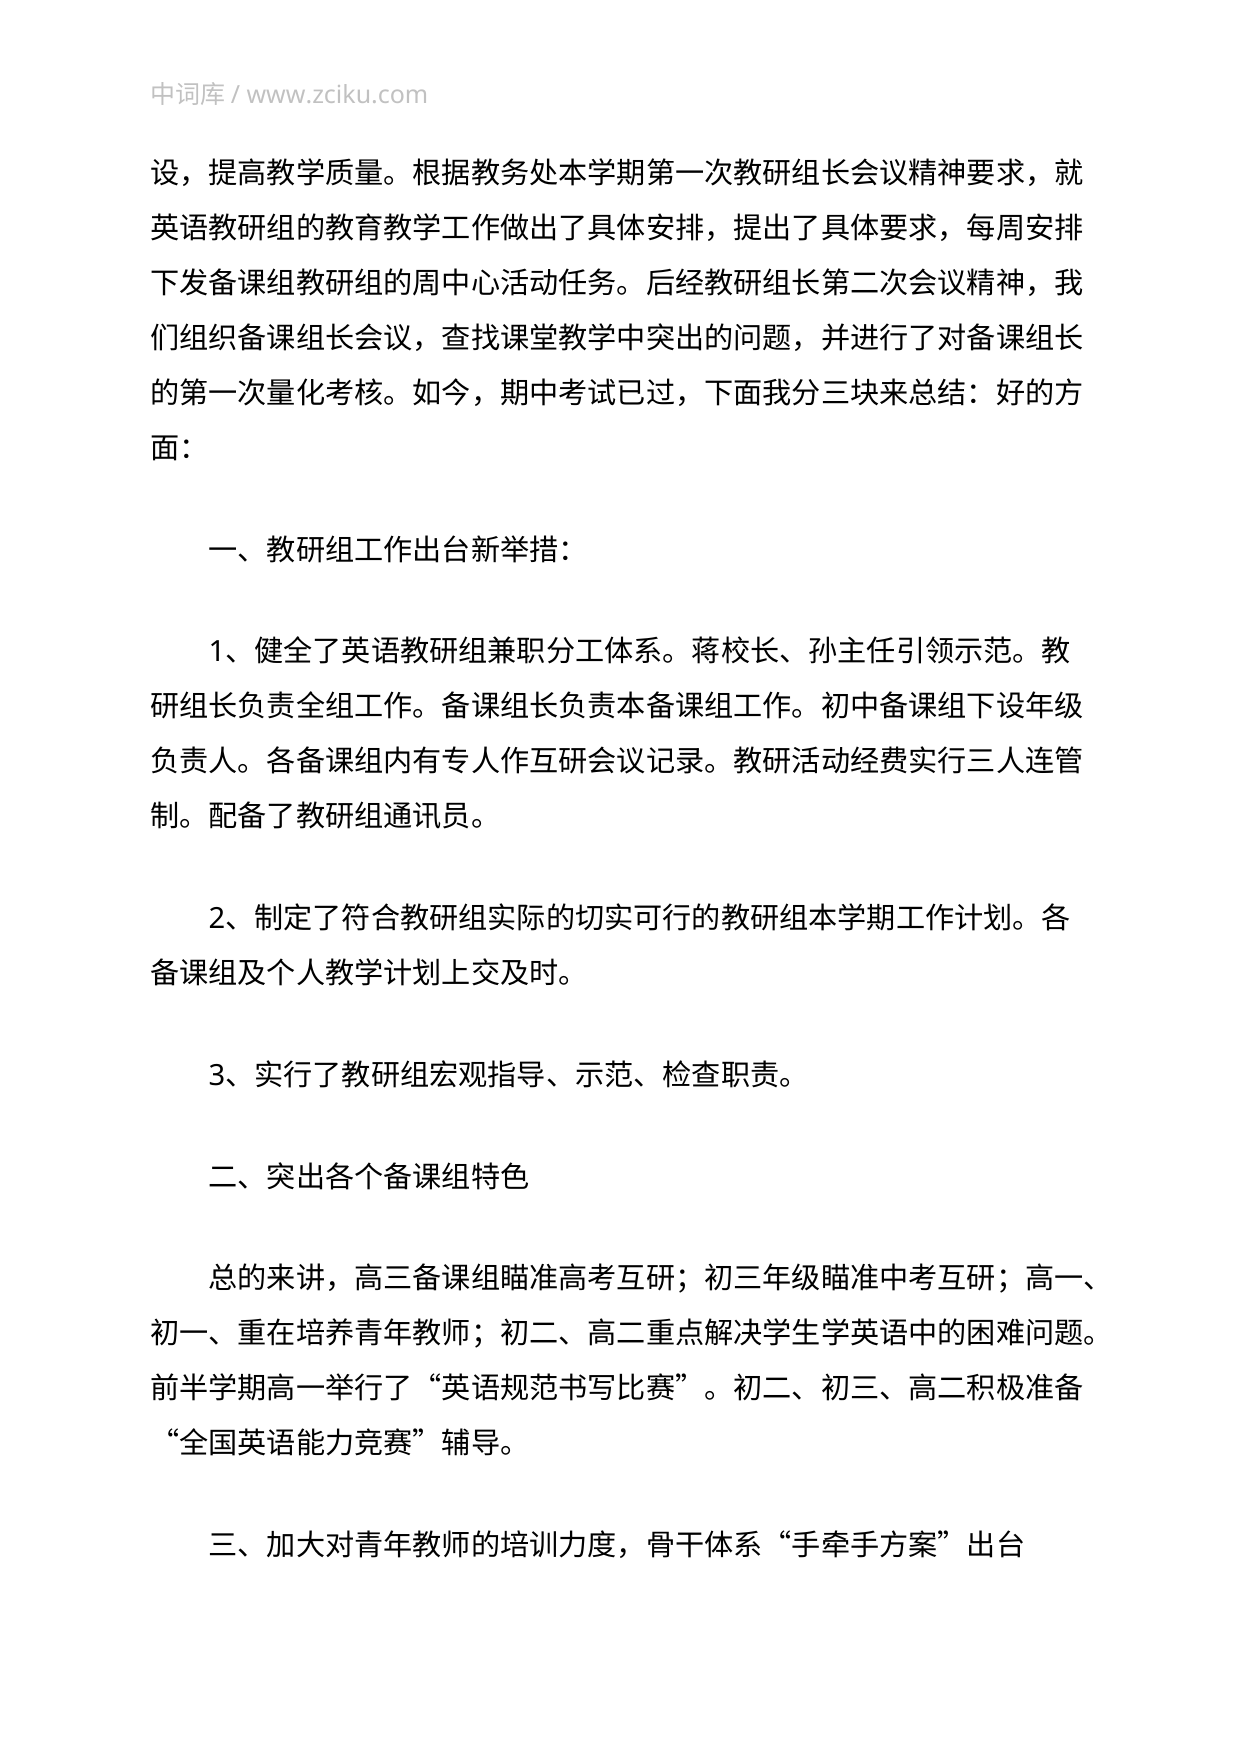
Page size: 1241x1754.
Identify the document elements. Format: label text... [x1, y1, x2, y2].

text 3、实行了教研组宏观指导、示范、检查职责。 [150, 1051, 1090, 1094]
text 2、制定了符合教研组实际的切实可行的教研组本学期工作计划。各备课组及个人教学计划上交及时。 [150, 894, 1090, 992]
text 1、健全了英语教研组兼职分工体系。蒋校长、孙主任引领示范。教研组长负责全组工作。备课组长负责本备课组工作。初中备课组下设年级负责人。各备课组内有专人作互研会议记录。教研活动经费实行三人连管制。配备了教研组通讯员。 [150, 628, 1090, 835]
text 三、加大对青年教师的培训力度，骨干体系“手牵手方案”出台 [150, 1522, 1090, 1564]
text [150, 150, 1090, 467]
text 一、教研组工作出台新举措： [150, 526, 1090, 568]
text 总的来讲，高三备课组瞄准高考互研；初三年级瞄准中考互研；高一、初一、重在培养青年教师；初二、高二重点解决学生学英语中的困难问题。前半学期高一举行了“英语规范书写比赛”。初二、初三、高二积极准备“全国英语能力竞赛”辅导。 [150, 1255, 1090, 1462]
text 二、突出各个备课组特色 [150, 1153, 1090, 1196]
